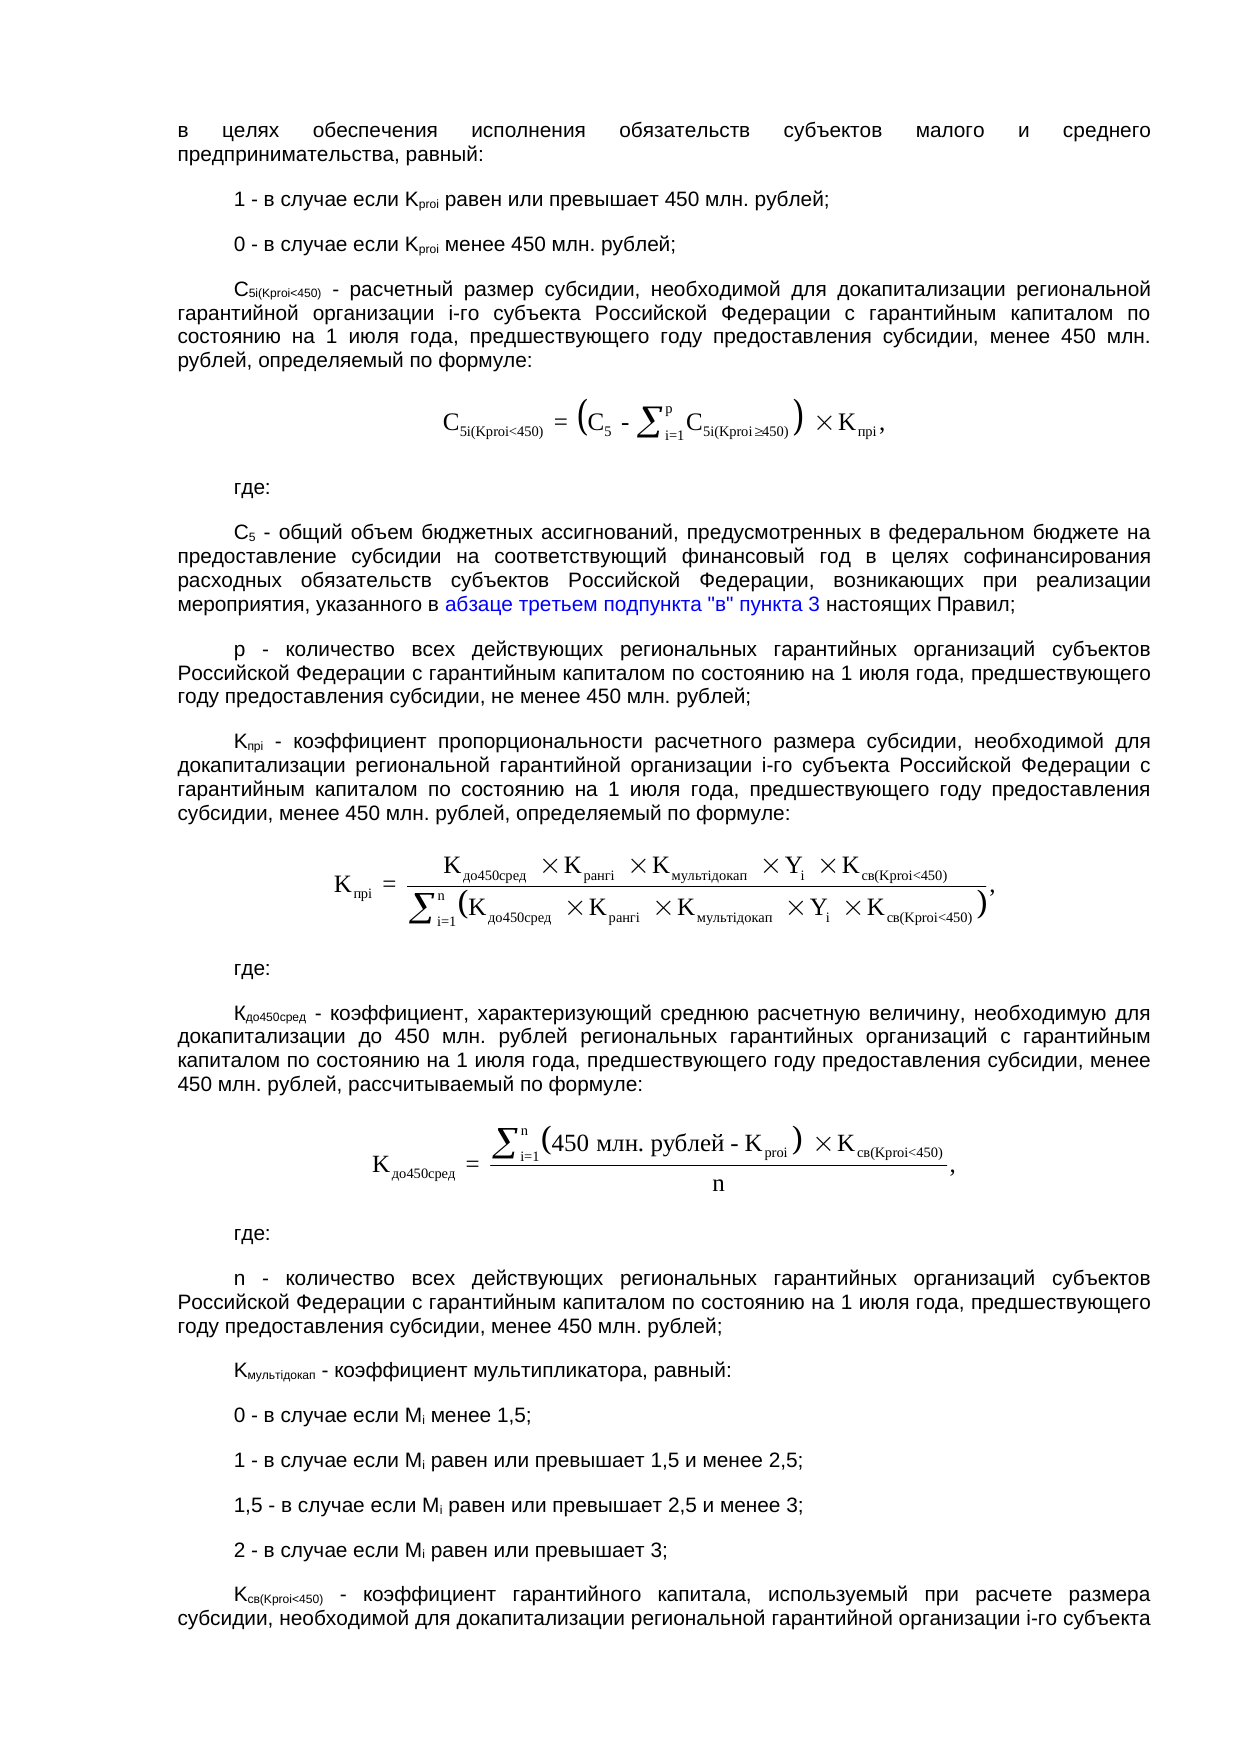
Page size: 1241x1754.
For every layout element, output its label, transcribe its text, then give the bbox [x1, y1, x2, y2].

text C5i(Kproi<450) - расчетный размер субсидии, необходимой для докапитализации региональной гарантийной организации i-го субъекта Российской Федерации с гарантийным капиталом по состоянию на 1 июля года, предшествующего году предоставления субсидии, менее 450 млн. рублей, определяемый по формуле: [177, 276, 1152, 372]
text p - количество всех действующих региональных гарантийных организаций субъектов Российской Федерации с гарантийным капиталом по состоянию на 1 июля года, предшествующего году предоставления субсидии, не менее 450 млн. рублей; [177, 636, 1152, 708]
text 0 - в случае если Kproi менее 450 млн. рублей; [177, 232, 1152, 256]
text где: [177, 475, 1152, 499]
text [177, 1582, 1152, 1630]
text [177, 118, 1152, 166]
text 1 - в случае если Mi равен или превышает 1,5 и менее 2,5; [177, 1448, 1152, 1472]
text C5 - общий объем бюджетных ассигнований, предусмотренных в федеральном бюджете на предоставление субсидии на соответствующий финансовый год в целях софинансирования расходных обязательств субъектов Российской Федерации, возникающих при реализации мероприятия, указанного в абзаце третьем подпункта "в" пункта 3 настоящих Правил; [177, 520, 1152, 616]
text Kпрi - коэффициент пропорциональности расчетного размера субсидии, необходимой для докапитализации региональной гарантийной организации i-го субъекта Российской Федерации с гарантийным капиталом по состоянию на 1 июля года, предшествующего году предоставления субсидии, менее 450 млн. рублей, определяемый по формуле: [177, 729, 1152, 825]
text 1 - в случае если Kproi равен или превышает 450 млн. рублей; [177, 187, 1152, 211]
text n - количество всех действующих региональных гарантийных организаций субъектов Российской Федерации с гарантийным капиталом по состоянию на 1 июля года, предшествующего году предоставления субсидии, менее 450 млн. рублей; [177, 1266, 1152, 1337]
text Кдо450сред - коэффициент, характеризующий среднюю расчетную величину, необходимую для докапитализации до 450 млн. рублей региональных гарантийных организаций с гарантийным капиталом по состоянию на 1 июля года, предшествующего году предоставления субсидии, менее 450 млн. рублей, рассчитываемый по формуле: [177, 1000, 1152, 1096]
text 0 - в случае если Mi менее 1,5; [177, 1403, 1152, 1427]
text где: [177, 1221, 1152, 1245]
text 1,5 - в случае если Mi равен или превышает 2,5 и менее 3; [177, 1493, 1152, 1517]
text Kмультiдокап - коэффициент мультипликатора, равный: [177, 1358, 1152, 1382]
text 2 - в случае если Mi равен или превышает 3; [177, 1537, 1152, 1561]
text где: [177, 956, 1152, 979]
